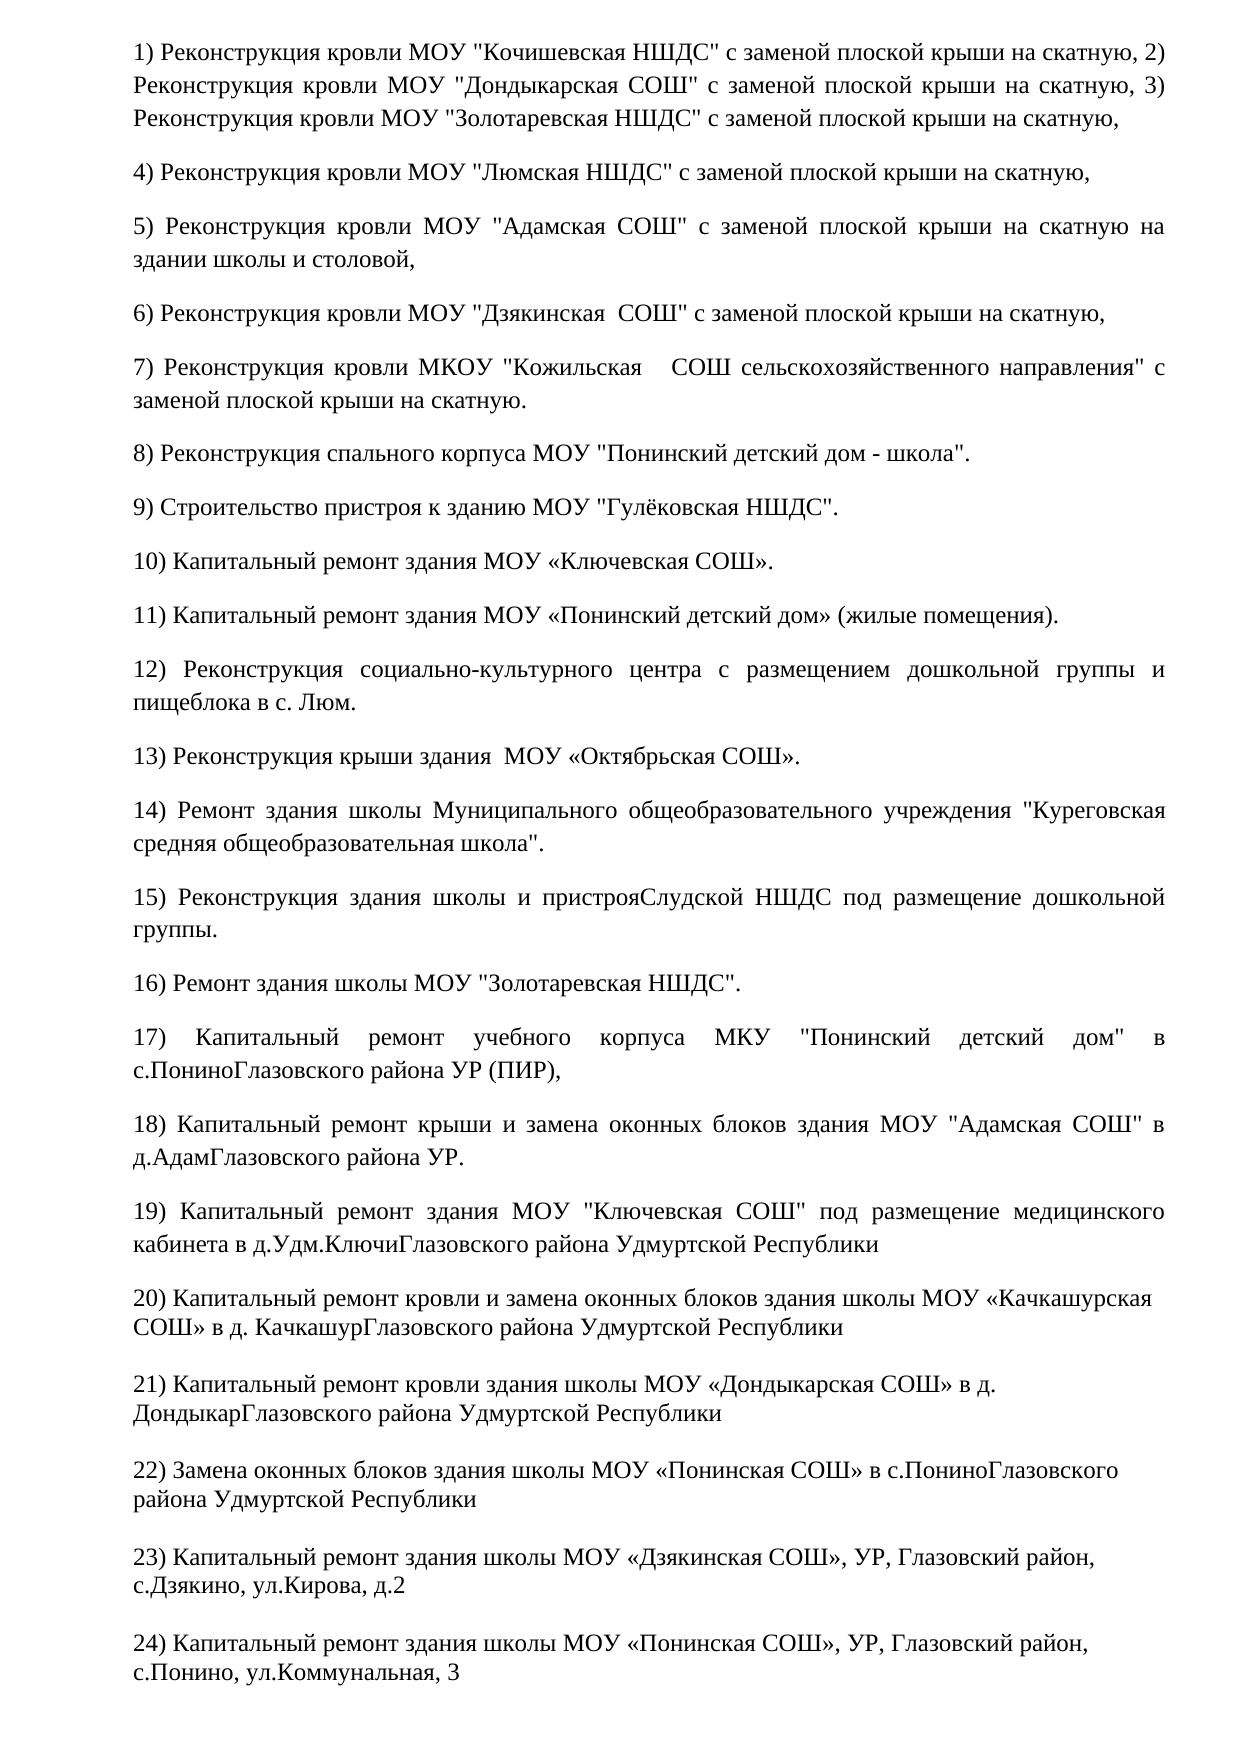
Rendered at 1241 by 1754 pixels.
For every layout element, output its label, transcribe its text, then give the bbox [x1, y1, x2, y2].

text 19) Капитальный ремонт здания МОУ "Ключевская СОШ" под размещение медицинского кабинета в д.Удм.КлючиГлазовского района Удмуртской Республики [133, 1196, 1166, 1258]
text 16) Ремонт здания школы МОУ "Золотаревская НШДС". [133, 968, 1166, 997]
text 21) Капитальный ремонт кровли здания школы МОУ «Дондыкарская СОШ» в д. ДондыкарГлазовского района Удмуртской Республики [133, 1369, 1166, 1427]
text 20) Капитальный ремонт кровли и замена оконных блоков здания школы МОУ «Качкашурская СОШ» в д. КачкашурГлазовского района Удмуртской Республики [133, 1283, 1166, 1340]
text 9) Строительство пристроя к зданию МОУ "Гулёковская НШДС". [133, 492, 1166, 521]
text 7) Реконструкция кровли МКОУ "Кожильская СОШ сельскохозяйственного направления" с заменой плоской крыши на скатную. [133, 352, 1166, 413]
text 23) Капитальный ремонт здания школы МОУ «Дзякинская СОШ», УР, Глазовский район, с.Дзякино, ул.Кирова, д.2 [133, 1542, 1166, 1599]
text 1) Реконструкция кровли МОУ "Кочишевская НШДС" с заменой плоской крыши на скатную, 2) Реконструкция кровли МОУ "Дондыкарская СОШ" с заменой плоской крыши на скатную, 3) Реконструкция кровли МОУ "Золотаревская НШДС" с заменой плоской крыши на скатную, [133, 37, 1166, 132]
text 15) Реконструкция здания школы и пристрояСлудской НШДС под размещение дошкольной группы. [133, 882, 1166, 943]
text 22) Замена оконных блоков здания школы МОУ «Понинская СОШ» в с.ПониноГлазовского района Удмуртской Республики [133, 1455, 1166, 1513]
text 10) Капитальный ремонт здания МОУ «Ключевская СОШ». [133, 546, 1166, 575]
text 18) Капитальный ремонт крыши и замена оконных блоков здания МОУ "Адамская СОШ" в д.АдамГлазовского района УР. [133, 1109, 1166, 1171]
text 14) Ремонт здания школы Муниципального общеобразовательного учреждения "Куреговская средняя общеобразовательная школа". [133, 795, 1166, 856]
text 24) Капитальный ремонт здания школы МОУ «Понинская СОШ», УР, Глазовский район, с.Понино, ул.Коммунальная, 3 [133, 1628, 1166, 1685]
text 11) Капитальный ремонт здания МОУ «Понинский детский дом» (жилые помещения). [133, 600, 1166, 629]
text 4) Реконструкция кровли МОУ "Люмская НШДС" с заменой плоской крыши на скатную, [133, 157, 1166, 186]
text 8) Реконструкция спального корпуса МОУ "Понинский детский дом - школа". [133, 438, 1166, 467]
text 13) Реконструкция крыши здания МОУ «Октябрьская СОШ». [133, 741, 1166, 769]
text 12) Реконструкция социально-культурного центра с размещением дошкольной группы и пищеблока в с. Люм. [133, 654, 1166, 716]
text 5) Реконструкция кровли МОУ "Адамская СОШ" с заменой плоской крыши на скатную на здании школы и столовой, [133, 211, 1166, 273]
text 17) Капитальный ремонт учебного корпуса МКУ "Понинский детский дом" в с.ПониноГлазовского района УР (ПИР), [133, 1022, 1166, 1084]
text 6) Реконструкция кровли МОУ "Дзякинская СОШ" с заменой плоской крыши на скатную, [133, 298, 1166, 327]
